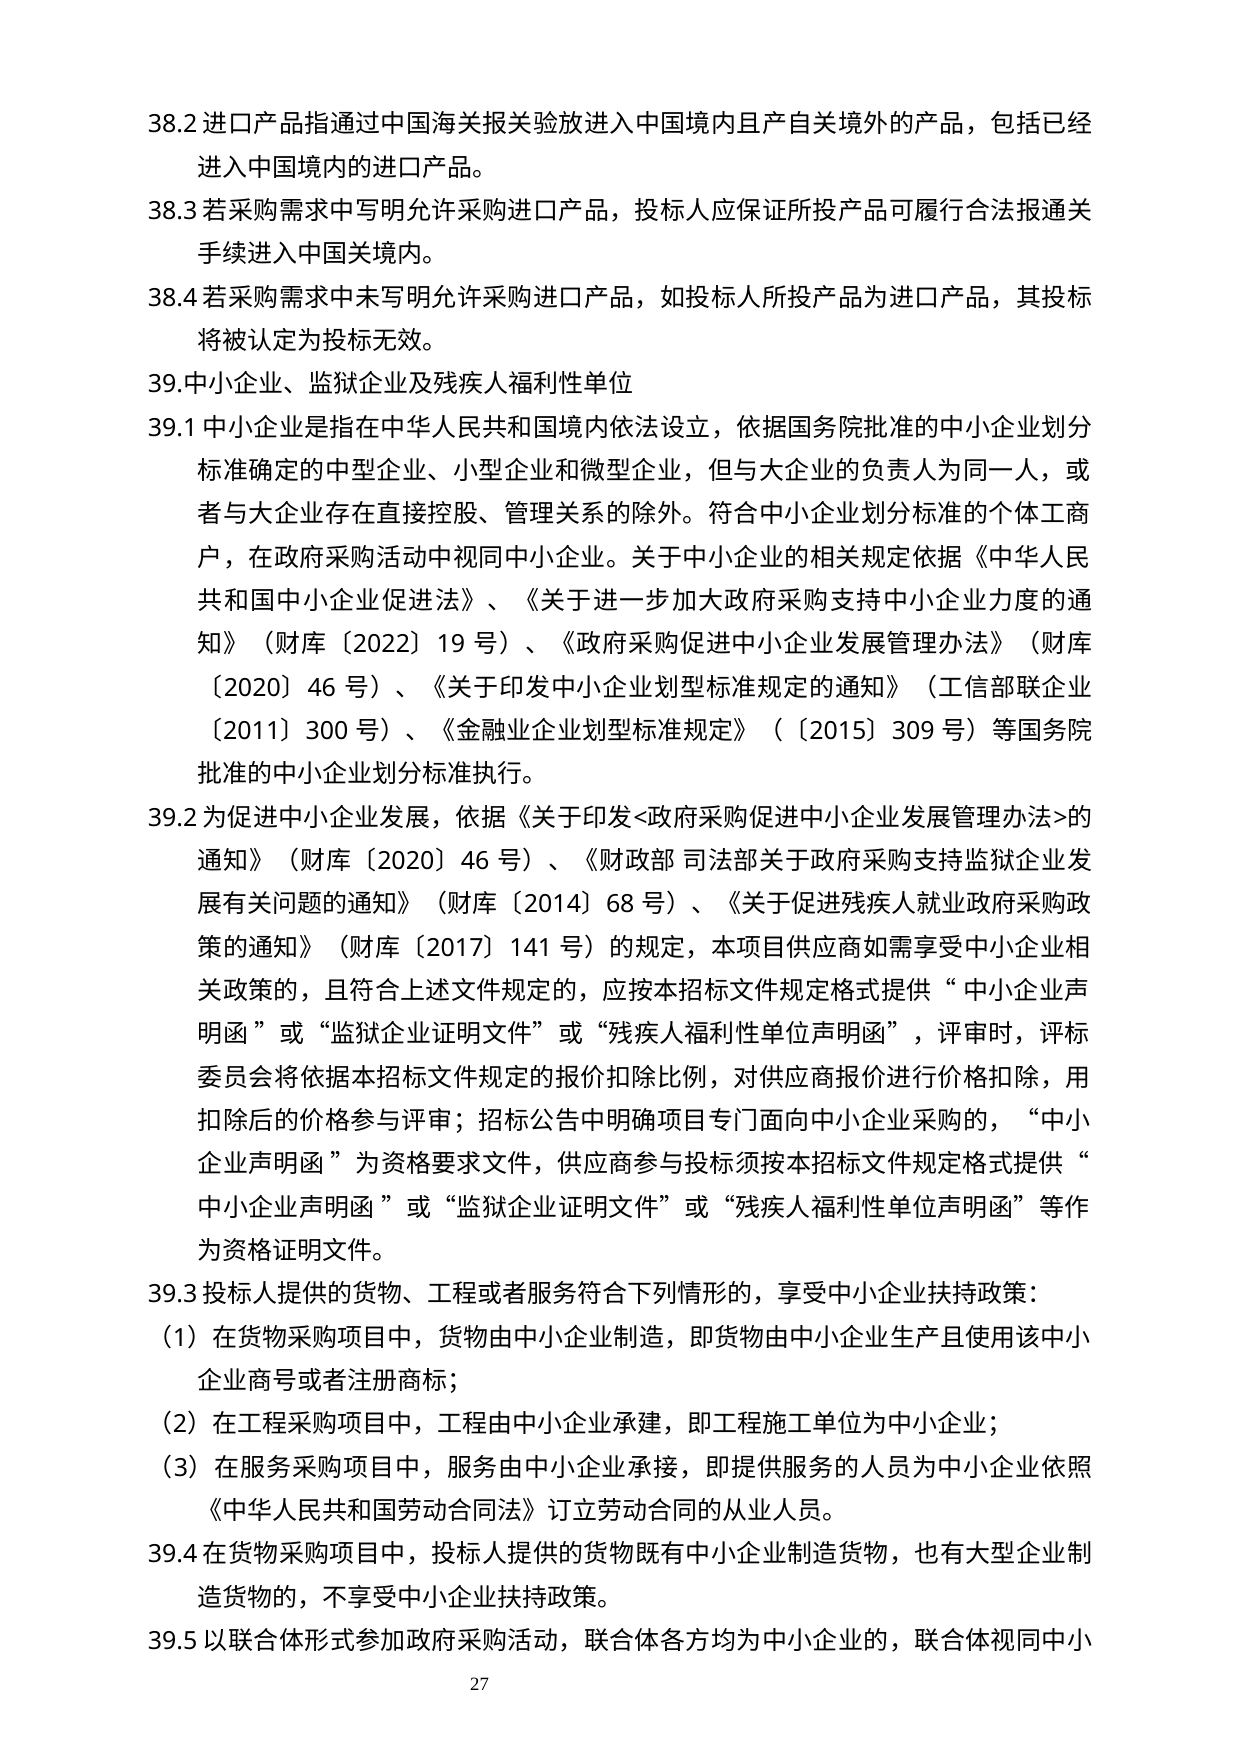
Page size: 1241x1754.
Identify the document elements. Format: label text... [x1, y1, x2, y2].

text 39.1中小企业是指在中华人民共和国境内依法设立，依据国务院批准的中小企业划分标准确定的中型企业、小型企业和微型企业，但与大企业的负责人为同一人，或者与大企业存在直接控股、管理关系的除外。符合中小企业划分标准的个体工商户，在政府采购活动中视同中小企业。关于中小企业的相关规定依据《中华人民共和国中小企业促进法》、《关于进一步加大政府采购支持中小企业力度的通知》（财库〔2022〕19 号）、《政府采购促进中小企业发展管理办法》（财库〔2020〕46 号）、《关于印发中小企业划型标准规定的通知》（工信部联企业〔2011〕300 号）、《金融业企业划型标准规定》（〔2015〕309 号）等国务院批准的中小企业划分标准执行。 [148, 403, 1093, 793]
text （1）在货物采购项目中，货物由中小企业制造，即货物由中小企业生产且使用该中小企业商号或者注册商标； [148, 1313, 1093, 1400]
text （3）在服务采购项目中，服务由中小企业承接，即提供服务的人员为中小企业依照《中华人民共和国劳动合同法》订立劳动合同的从业人员。 [148, 1443, 1093, 1530]
text 39.4在货物采购项目中，投标人提供的货物既有中小企业制造货物，也有大型企业制造货物的，不享受中小企业扶持政策。 [148, 1530, 1093, 1617]
text 39.中小企业、监狱企业及残疾人福利性单位 [148, 360, 1093, 403]
text 39.2为促进中小企业发展，依据《关于印发<政府采购促进中小企业发展管理办法>的通知》（财库〔2020〕46 号）、《财政部 司法部关于政府采购支持监狱企业发展有关问题的通知》（财库〔2014〕68 号）、《关于促进残疾人就业政府采购政策的通知》（财库〔2017〕141 号）的规定，本项目供应商如需享受中小企业相关政策的，且符合上述文件规定的，应按本招标文件规定格式提供“ 中小企业声明函 ”或“监狱企业证明文件”或“残疾人福利性单位声明函”，评审时，评标委员会将依据本招标文件规定的报价扣除比例，对供应商报价进行价格扣除，用扣除后的价格参与评审；招标公告中明确项目专门面向中小企业采购的，“中小企业声明函 ”为资格要求文件，供应商参与投标须按本招标文件规定格式提供“ 中小企业声明函 ”或“监狱企业证明文件”或“残疾人福利性单位声明函”等作为资格证明文件。 [148, 793, 1093, 1270]
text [148, 1617, 1093, 1660]
text 38.4若采购需求中未写明允许采购进口产品，如投标人所投产品为进口产品，其投标将被认定为投标无效。 [148, 273, 1093, 360]
text 38.3若采购需求中写明允许采购进口产品，投标人应保证所投产品可履行合法报通关手续进入中国关境内。 [148, 187, 1093, 273]
text （2）在工程采购项目中，工程由中小企业承建，即工程施工单位为中小企业； [148, 1400, 1093, 1443]
text 38.2进口产品指通过中国海关报关验放进入中国境内且产自关境外的产品，包括已经进入中国境内的进口产品。 [148, 100, 1093, 187]
text 39.3投标人提供的货物、工程或者服务符合下列情形的，享受中小企业扶持政策： [148, 1270, 1093, 1313]
